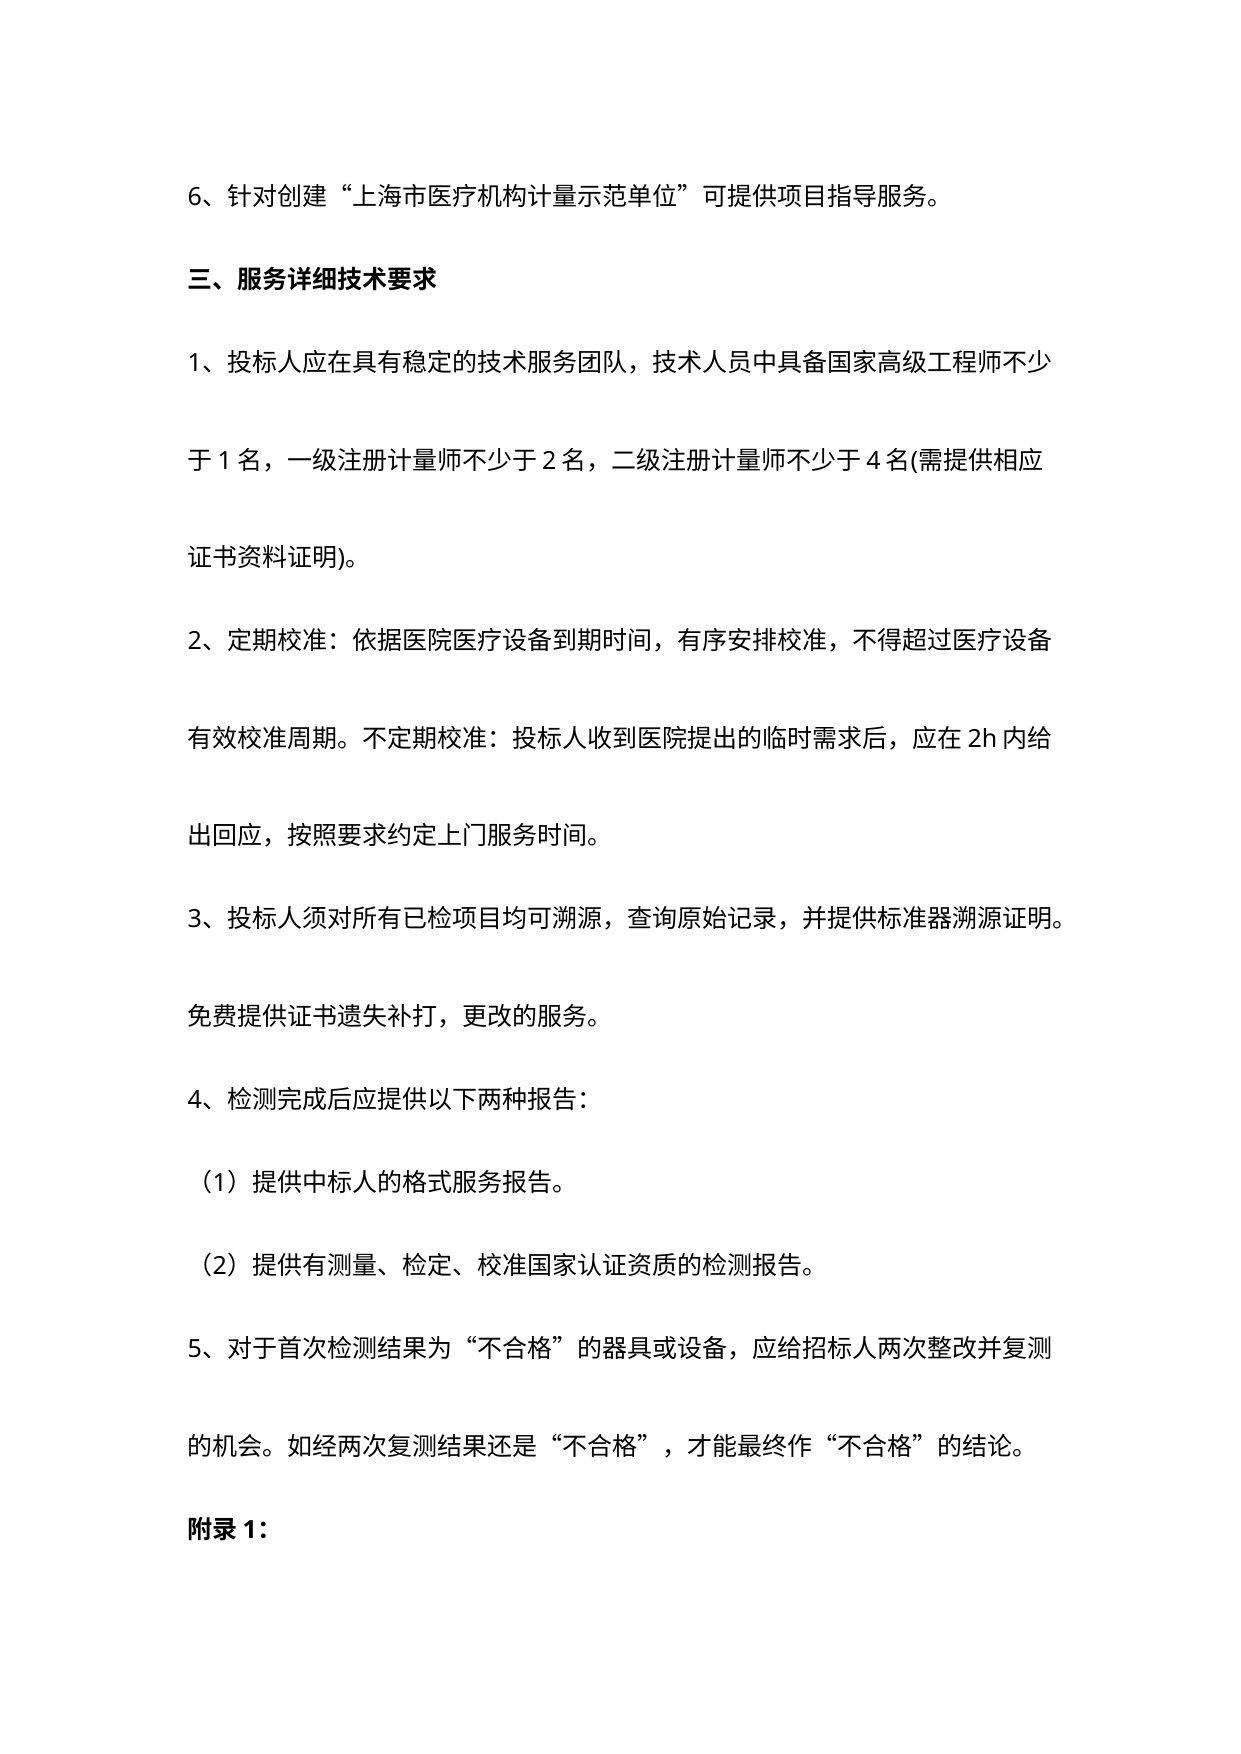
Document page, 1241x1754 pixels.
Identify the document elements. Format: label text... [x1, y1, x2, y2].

text 6、针对创建“上海市医疗机构计量示范单位”可提供项目指导服务。 [187, 162, 1053, 227]
text （1）提供中标人的格式服务报告。 [187, 1148, 1053, 1213]
text 4、检测完成后应提供以下两种报告： [187, 1065, 1053, 1130]
text 三、服务详细技术要求 [187, 245, 1053, 310]
text 附录1： [187, 1495, 1053, 1560]
text 3、投标人须对所有已检项目均可溯源，查询原始记录，并提供标准器溯源证明。免费提供证书遗失补打，更改的服务。 [187, 884, 1053, 1047]
text 2、定期校准：依据医院医疗设备到期时间，有序安排校准，不得超过医疗设备有效校准周期。不定期校准：投标人收到医院提出的临时需求后，应在2h内给出回应，按照要求约定上门服务时间。 [187, 606, 1053, 866]
text 1、投标人应在具有稳定的技术服务团队，技术人员中具备国家高级工程师不少于1名，一级注册计量师不少于2名，二级注册计量师不少于4名(需提供相应证书资料证明)。 [187, 328, 1053, 588]
text （2）提供有测量、检定、校准国家认证资质的检测报告。 [187, 1231, 1053, 1296]
text 5、对于首次检测结果为“不合格”的器具或设备，应给招标人两次整改并复测的机会。如经两次复测结果还是“不合格”，才能最终作“不合格”的结论。 [187, 1314, 1053, 1477]
